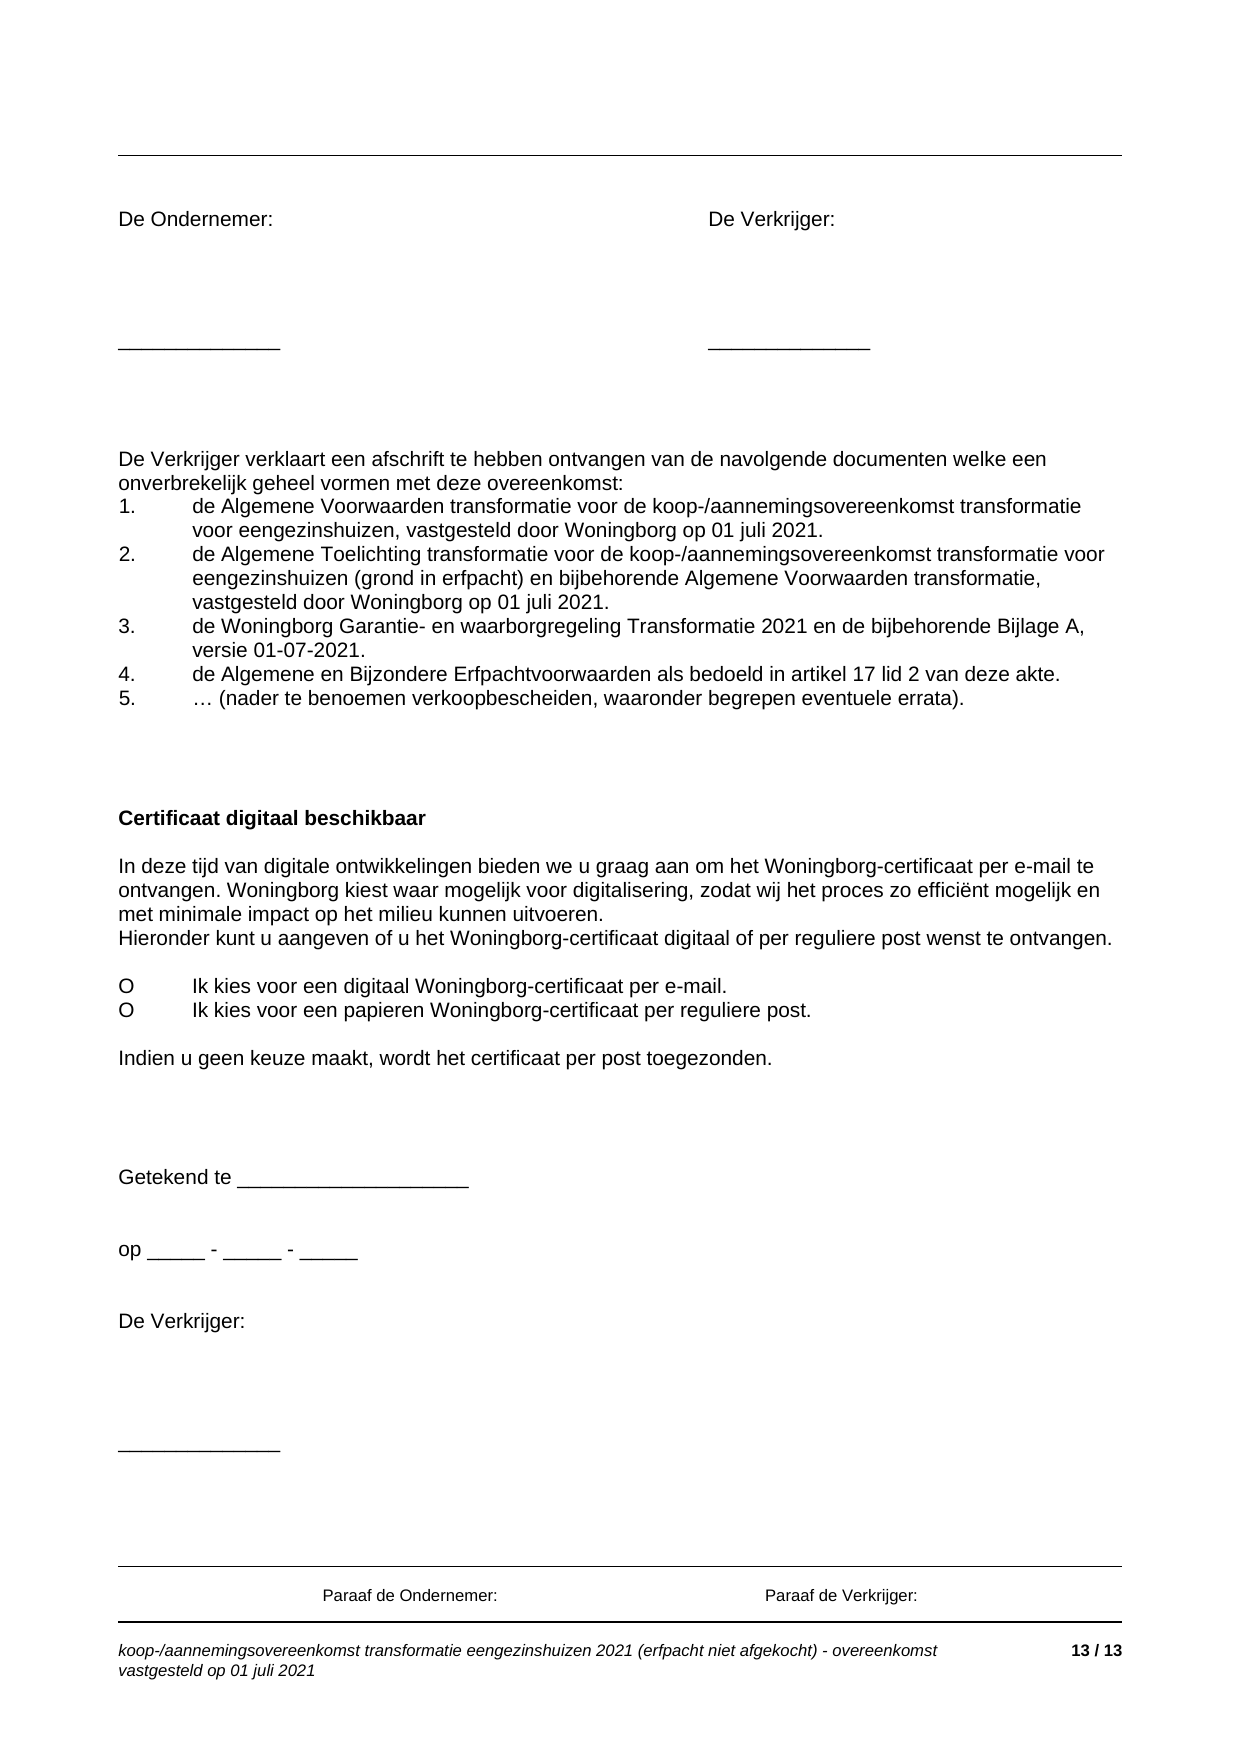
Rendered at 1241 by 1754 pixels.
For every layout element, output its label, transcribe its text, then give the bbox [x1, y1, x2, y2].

text De Ondernemer: De Verkrijger: [118, 207, 1122, 231]
text De Verkrijger verklaart een afschrift te hebben ontvangen van de navolgende documenten welke een onverbrekelijk geheel vormen met deze overeenkomst: [118, 446, 1122, 494]
text O Ik kies voor een digitaal Woningborg-certificaat per e-mail. [118, 973, 1122, 997]
list de Algemene Voorwaarden transformatie voor de koop-/aannemingsovereenkomst transformatie voor eengezinshuizen, vastgesteld door Woningborg op 01 juli 2021. [118, 494, 1122, 542]
text Indien u geen keuze maakt, wordt het certificaat per post toegezonden. [118, 1045, 1122, 1069]
text Hieronder kunt u aangeven of u het Woningborg-certificaat digitaal of per reguliere post wenst te ontvangen. [118, 926, 1122, 949]
list de Woningborg Garantie- en waarborgregeling Transformatie 2021 en de bijbehorende Bijlage A, versie 01-07-2021. [118, 614, 1122, 662]
text ______________ ______________ [118, 327, 1122, 351]
text op _____ - _____ - _____ [118, 1237, 1122, 1261]
text In deze tijd van digitale ontwikkelingen bieden we u graag aan om het Woningborg-certificaat per e-mail te ontvangen. Woningborg kiest waar mogelijk voor digitalisering, zodat wij het proces zo efficiënt mogelijk en met minimale impact op het milieu kunnen uitvoeren. [118, 854, 1122, 926]
text O Ik kies voor een papieren Woningborg-certificaat per reguliere post. [118, 997, 1122, 1021]
text ______________ [118, 1429, 1122, 1453]
text Getekend te ____________________ [118, 1165, 1122, 1189]
subtitle De Verkrijger: [118, 1309, 1122, 1333]
text Certificaat digitaal beschikbaar [118, 806, 1122, 830]
list … (nader te benoemen verkoopbescheiden, waaronder begrepen eventuele errata). [118, 686, 1122, 710]
list de Algemene Toelichting transformatie voor de koop-/aannemingsovereenkomst transformatie voor eengezinshuizen (grond in erfpacht) en bijbehorende Algemene Voorwaarden transformatie, vastgesteld door Woningborg op 01 juli 2021. [118, 542, 1122, 614]
list de Algemene en Bijzondere Erfpachtvoorwaarden als bedoeld in artikel 17 lid 2 van deze akte. [118, 662, 1122, 686]
